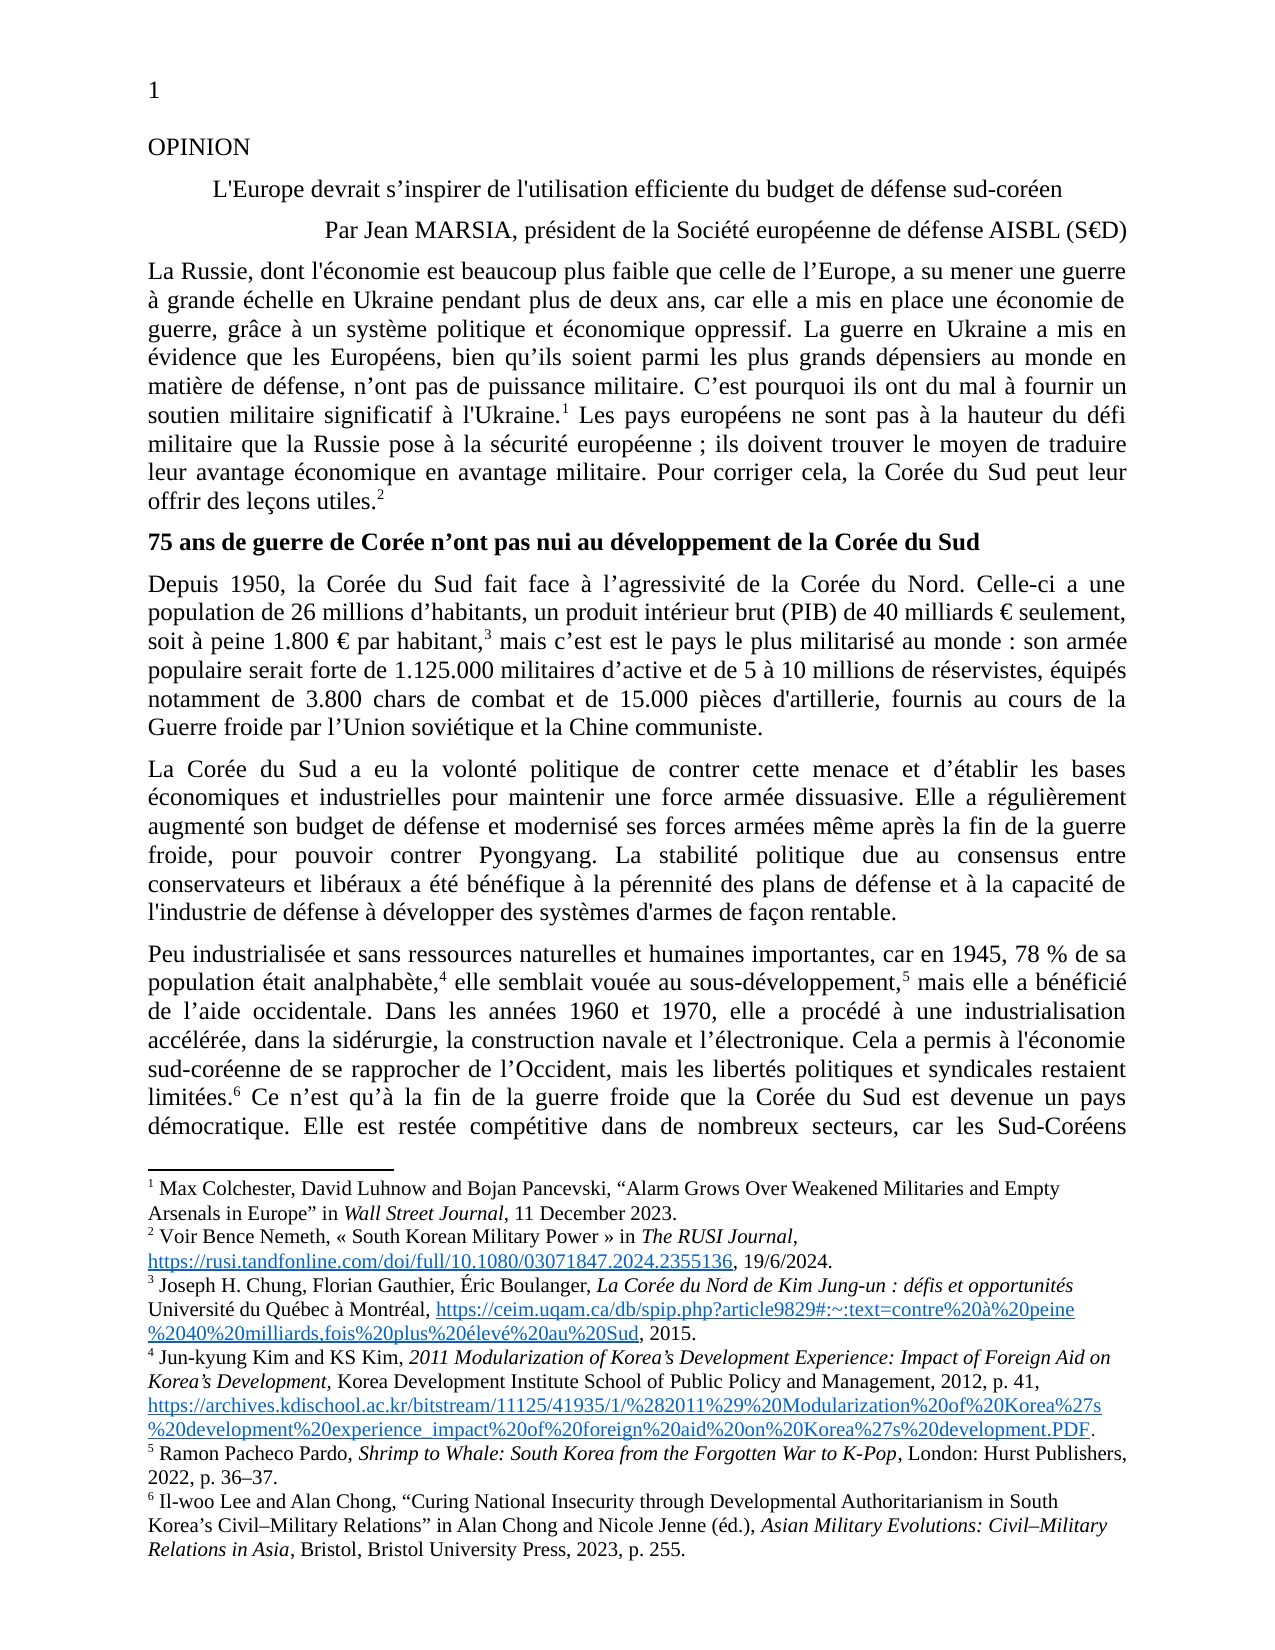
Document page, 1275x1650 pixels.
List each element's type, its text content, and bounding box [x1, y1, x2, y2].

subtitle OPINION [148, 132, 1127, 161]
text La Russie, dont l'économie est beaucoup plus faible que celle de l’Europe, a su mener une guerre à grande échelle en Ukraine pendant plus de deux ans, car elle a mis en place une économie de guerre, grâce à un système politique et économique oppressif. La guerre en Ukraine a mis en évidence que les Européens, bien qu’ils soient parmi les plus grands dépensiers au monde en matière de défense, n’ont pas de puissance militaire. C’est pourquoi ils ont du mal à fournir un soutien militaire significatif à l'Ukraine. Les pays européens ne sont pas à la hauteur du défi militaire que la Russie pose à la sécurité européenne ; ils doivent trouver le moyen de traduire leur avantage économique en avantage militaire. Pour corriger cela, la Corée du Sud peut leur offrir des leçons utiles. [148, 256, 1127, 515]
text Peu industrialisée et sans ressources naturelles et humaines importantes, car en 1945, 78 % de sa population était analphabète, elle semblait vouée au sous-développement, mais elle a bénéficié de l’aide occidentale. Dans les années 1960 et 1970, elle a procédé à une industrialisation accélérée, dans la sidérurgie, la construction navale et l’électronique. Cela a permis à l'économie sud-coréenne de se rapprocher de l’Occident, mais les libertés politiques et syndicales restaient limitées. Ce n’est qu’à la fin de la guerre froide que la Corée du Sud est devenue un pays démocratique. Elle est restée compétitive dans de nombreux secteurs, car les Sud-Coréens travaillent plus longtemps que les Européens et les entreprises sud-coréennes investissent massivement dans les nouvelles technologies, comme l'automatisation, pour maintenir leurs coûts bas. [148, 939, 1127, 1140]
text L'Europe devrait s’inspirer de l'utilisation efficiente du budget de défense sud-coréen [148, 174, 1127, 202]
text Par Jean MARSIA, président de la Société européenne de défense AISBL (S€D) [148, 215, 1127, 244]
text La Corée du Sud a eu la volonté politique de contrer cette menace et d’établir les bases économiques et industrielles pour maintenir une force armée dissuasive. Elle a régulièrement augmenté son budget de défense et modernisé ses forces armées même après la fin de la guerre froide, pour pouvoir contrer Pyongyang. La stabilité politique due au consensus entre conservateurs et libéraux a été bénéfique à la pérennité des plans de défense et à la capacité de l'industrie de défense à développer des systèmes d'armes de façon rentable. [148, 754, 1127, 926]
text Depuis 1950, la Corée du Sud fait face à l’agressivité de la Corée du Nord. Celle-ci a une population de 26 millions d’habitants, un produit intérieur brut (PIB) de 40 milliards € seulement, soit à peine 1.800 € par habitant, mais c’est est le pays le plus militarisé au monde : son armée populaire serait forte de 1.125.000 militaires d’active et de 5 à 10 millions de réservistes, équipés notamment de 3.800 chars de combat et de 15.000 pièces d'artillerie, fournis au cours de la Guerre froide par l’Union soviétique et la Chine communiste. [148, 569, 1127, 741]
text 75 ans de guerre de Corée n’ont pas nui au développement de la Corée du Sud [148, 527, 1127, 556]
